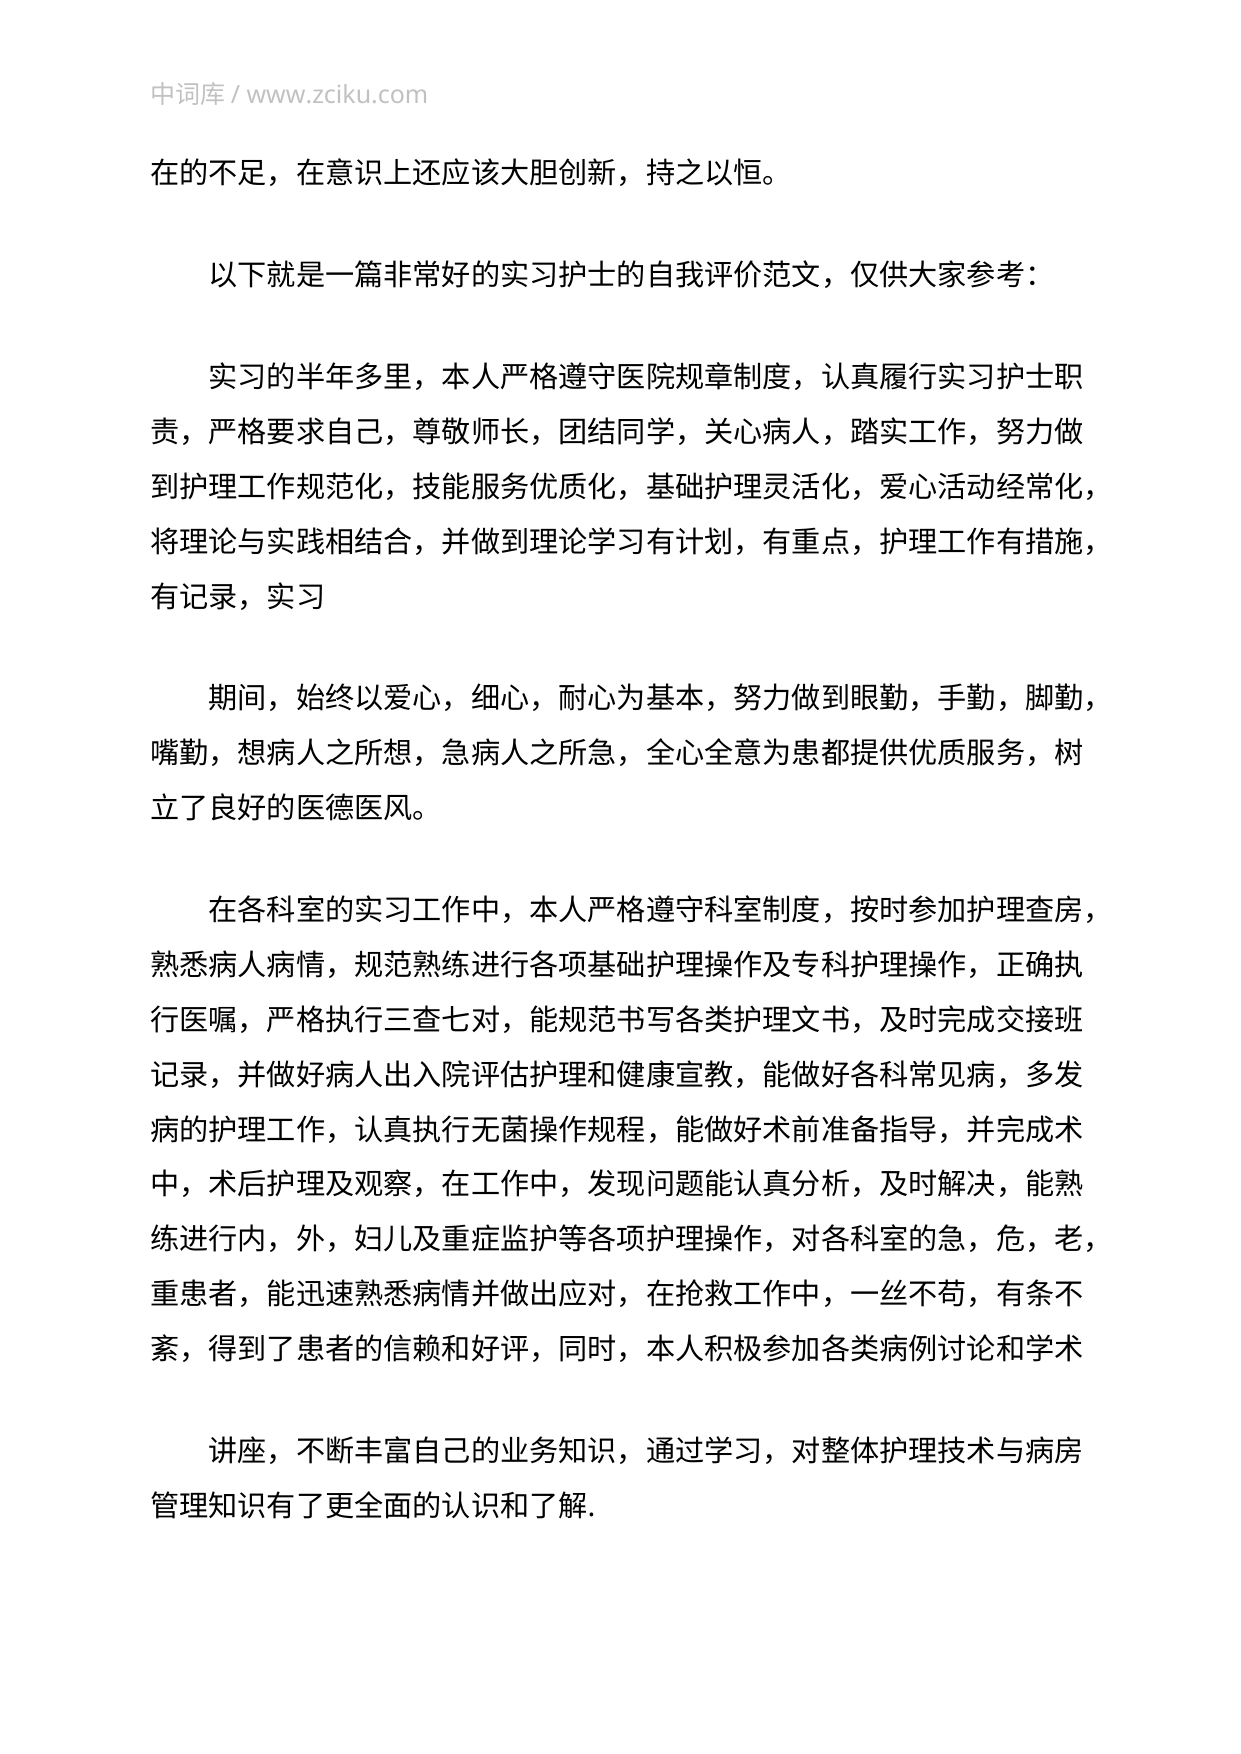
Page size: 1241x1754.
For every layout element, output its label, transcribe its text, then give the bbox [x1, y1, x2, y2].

text 实习的半年多里，本人严格遵守医院规章制度，认真履行实习护士职责，严格要求自己，尊敬师长，团结同学，关心病人，踏实工作，努力做到护理工作规范化，技能服务优质化，基础护理灵活化，爱心活动经常化，将理论与实践相结合，并做到理论学习有计划，有重点，护理工作有措施，有记录，实习 [150, 353, 1090, 615]
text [150, 150, 1090, 192]
text 在各科室的实习工作中，本人严格遵守科室制度，按时参加护理查房，熟悉病人病情，规范熟练进行各项基础护理操作及专科护理操作，正确执行医嘱，严格执行三查七对，能规范书写各类护理文书，及时完成交接班记录，并做好病人出入院评估护理和健康宣教，能做好各科常见病，多发病的护理工作，认真执行无菌操作规程，能做好术前准备指导，并完成术中，术后护理及观察，在工作中，发现问题能认真分析，及时解决，能熟练进行内，外，妇儿及重症监护等各项护理操作，对各科室的急，危，老，重患者，能迅速熟悉病情并做出应对，在抢救工作中，一丝不苟，有条不紊，得到了患者的信赖和好评，同时，本人积极参加各类病例讨论和学术 [150, 886, 1090, 1368]
text 以下就是一篇非常好的实习护士的自我评价范文，仅供大家参考： [150, 252, 1090, 294]
text 讲座，不断丰富自己的业务知识，通过学习，对整体护理技术与病房管理知识有了更全面的认识和了解. [150, 1427, 1090, 1525]
text 期间，始终以爱心，细心，耐心为基本，努力做到眼勤，手勤，脚勤，嘴勤，想病人之所想，急病人之所急，全心全意为患都提供优质服务，树立了良好的医德医风。 [150, 675, 1090, 827]
